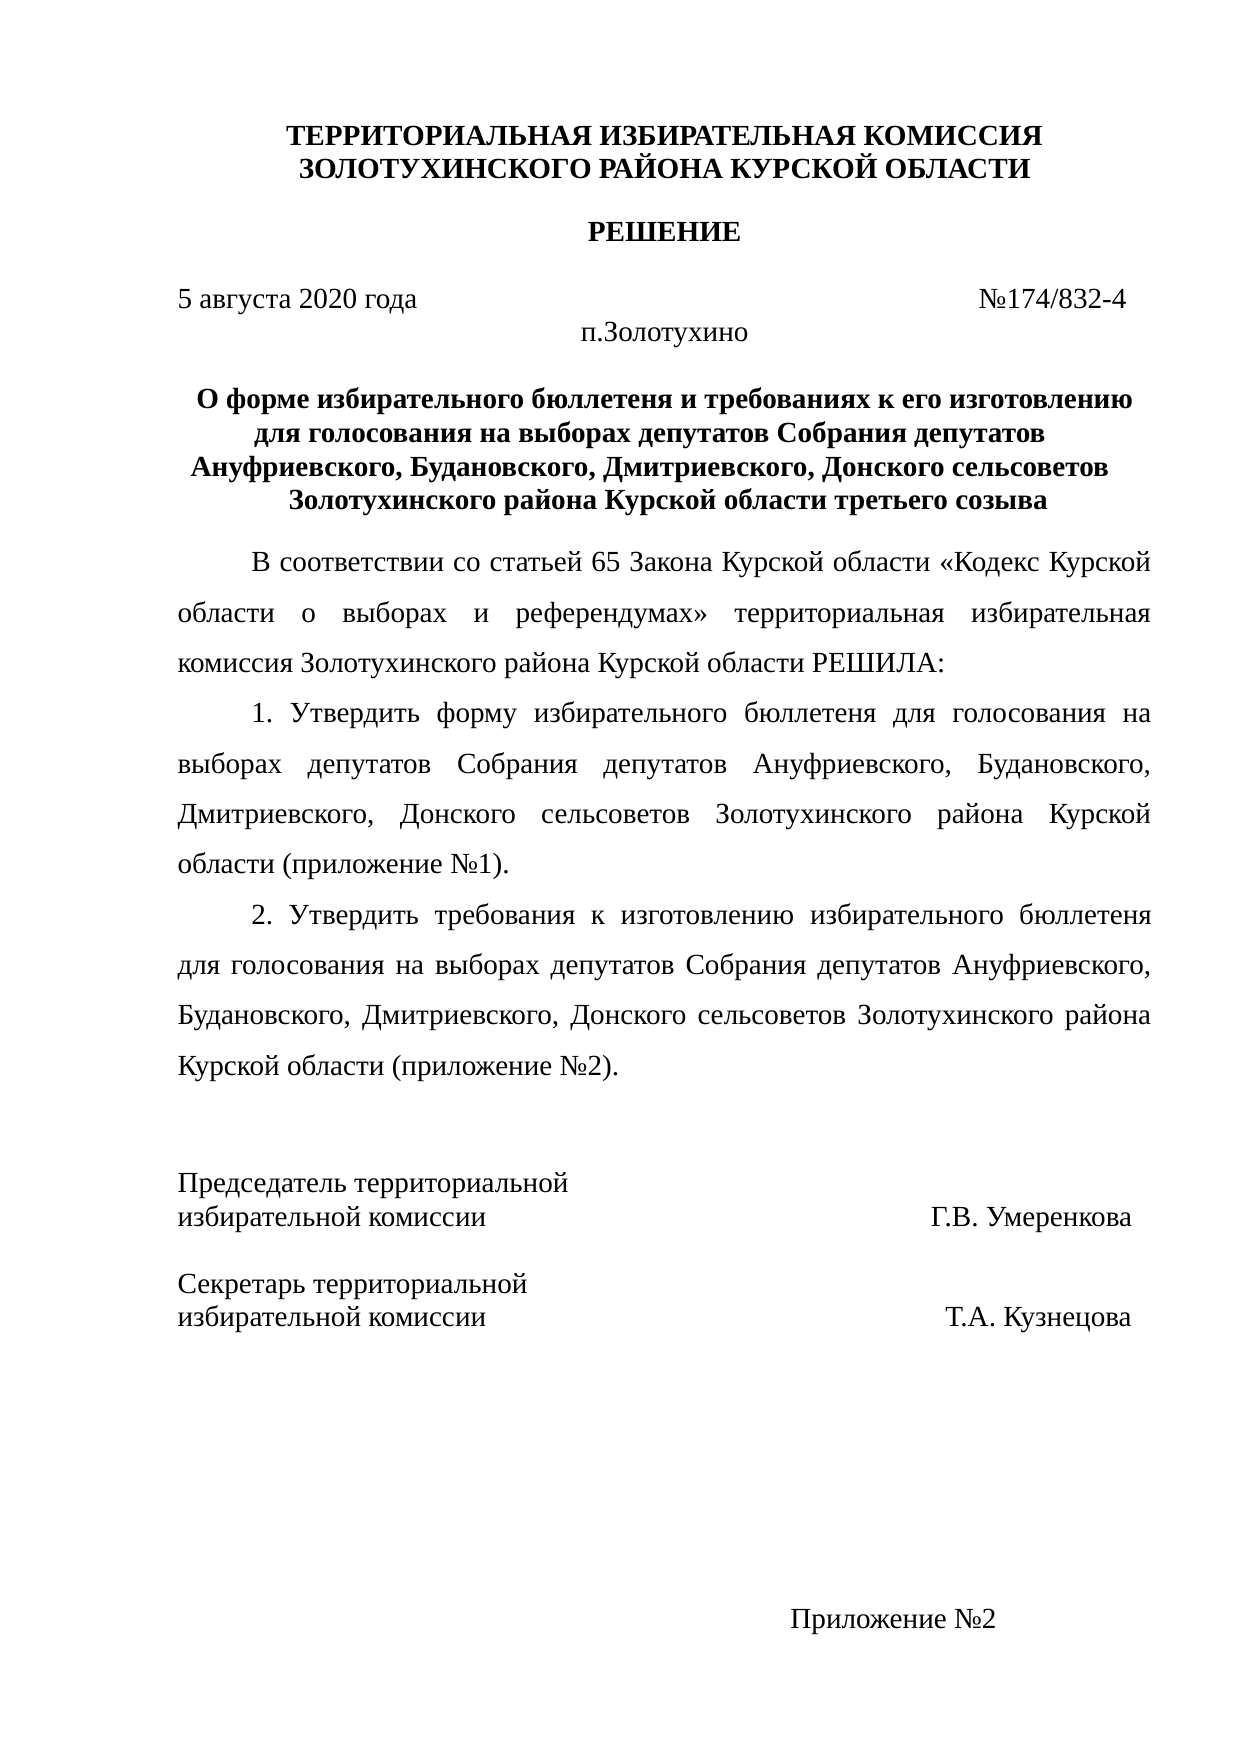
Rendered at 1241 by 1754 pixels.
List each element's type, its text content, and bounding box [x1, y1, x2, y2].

text ТЕРРИТОРИАЛЬНАЯ ИЗБИРАТЕЛЬНАЯ КОМИССИЯ [177, 118, 1152, 152]
text В соответствии со статьей 65 Закона Курской области «Кодекс Курской области о выборах и референдумах» территориальная избирательная комиссия Золотухинского района Курской области РЕШИЛА: [177, 544, 1152, 679]
text 1. Утвердить форму избирательного бюллетеня для голосования на выборах депутатов Собрания депутатов Ануфриевского, Будановского, Дмитриевского, Донского сельсоветов Золотухинского района Курской области (приложение №1). [177, 696, 1152, 880]
text 2. Утвердить требования к изготовлению избирательного бюллетеня для голосования на выборах депутатов Собрания депутатов Ануфриевского, Будановского, Дмитриевского, Донского сельсоветов Золотухинского района Курской области (приложение №2). [177, 897, 1152, 1081]
text Приложение №2 [635, 1601, 1152, 1635]
text Секретарь территориальной [177, 1266, 1152, 1299]
text Председатель территориальной [177, 1165, 1152, 1199]
text избирательной комиссии Т.А. Кузнецова [177, 1299, 1152, 1333]
text О форме избирательного бюллетеня и требованиях к его изготовлению для голосования на выборах депутатов Собрания депутатов Ануфриевского, Будановского, Дмитриевского, Донского сельсоветов [148, 382, 1152, 482]
text избирательной комиссии Г.В. Умеренкова [177, 1199, 1152, 1232]
text РЕШЕНИЕ [177, 214, 1152, 247]
text Золотухинского района Курской области третьего созыва [177, 482, 1152, 516]
text ЗОЛОТУХИНСКОГО РАЙОНА КУРСКОЙ ОБЛАСТИ [177, 152, 1152, 185]
text п.Золотухино [177, 314, 1152, 348]
text 5 августа 2020 года №174/832-4 [177, 281, 1152, 314]
